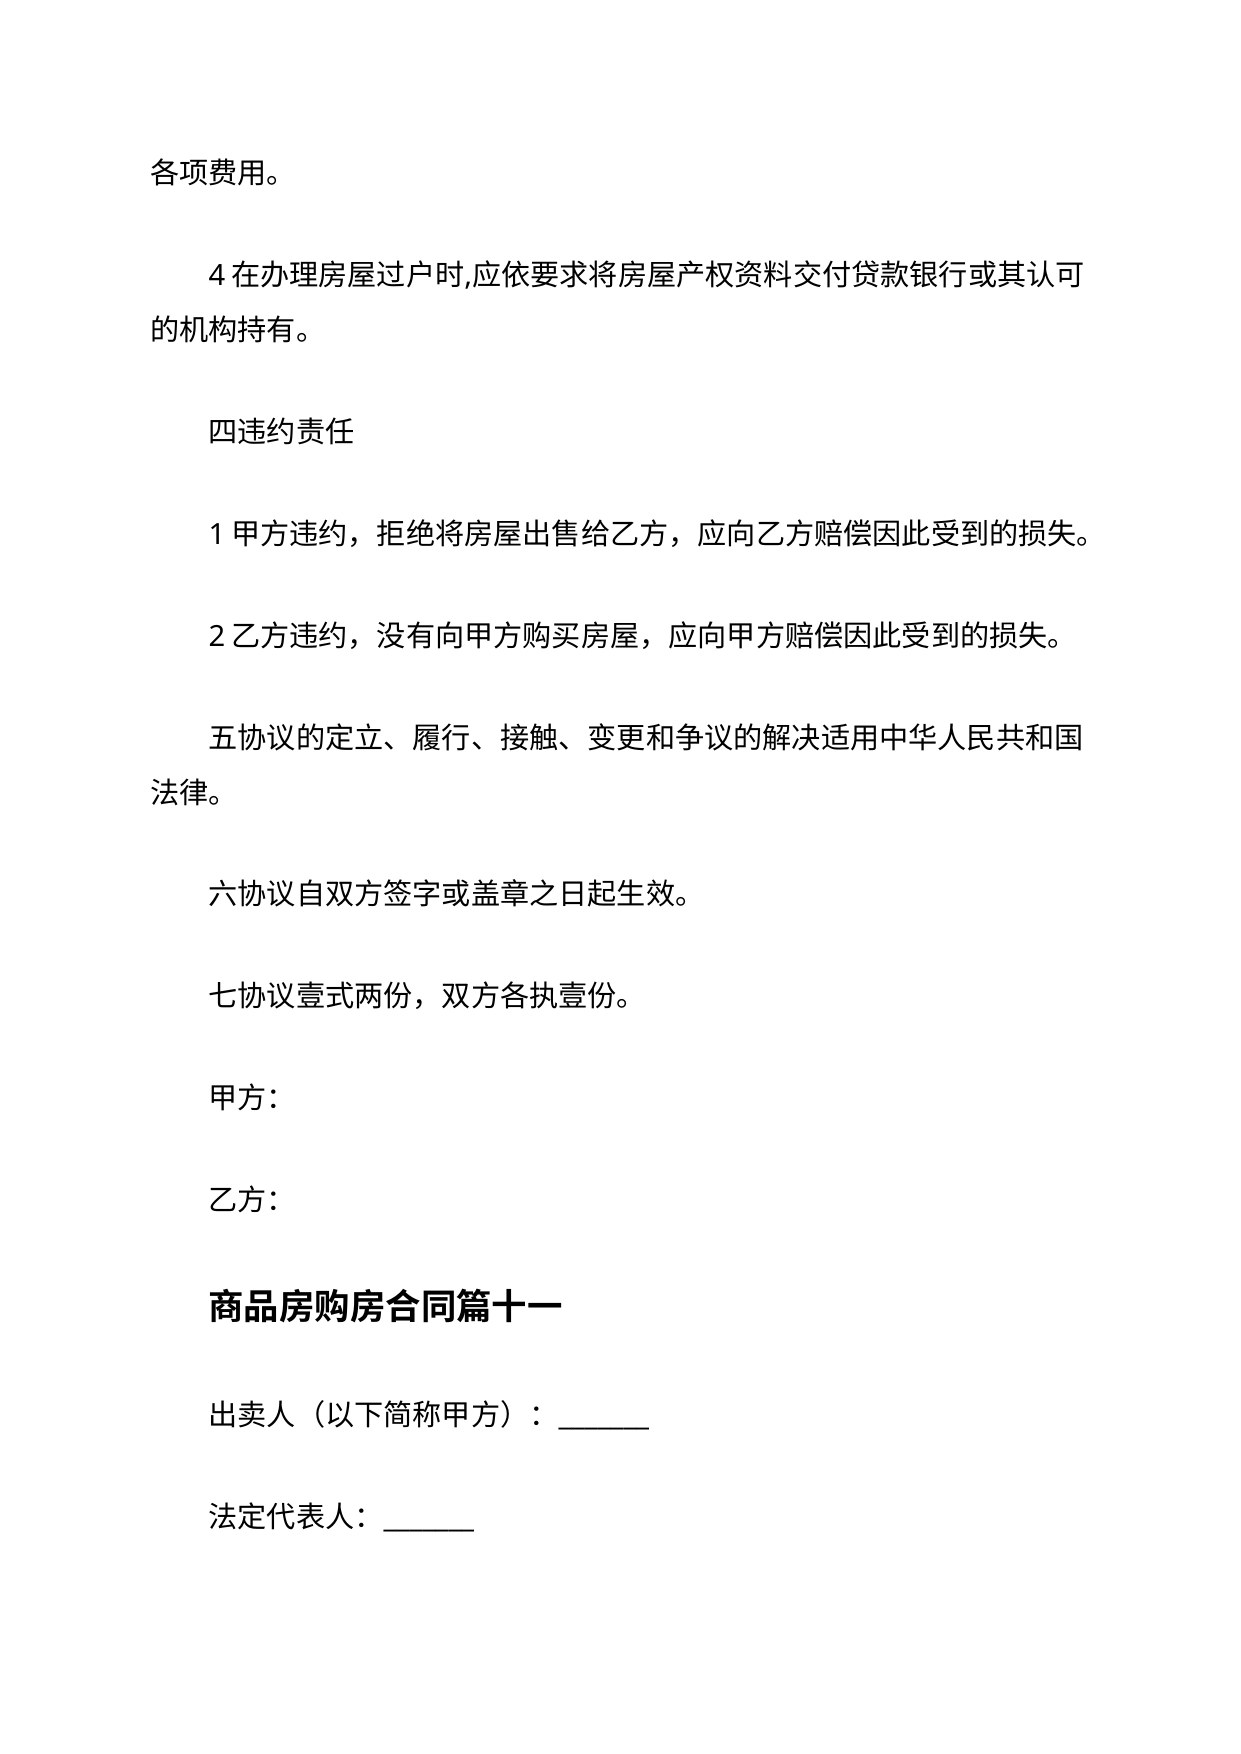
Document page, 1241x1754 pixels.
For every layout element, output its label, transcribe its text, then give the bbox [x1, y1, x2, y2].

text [150, 150, 1090, 192]
text 法定代表人：_______ [150, 1493, 1090, 1536]
text 甲方： [150, 1074, 1090, 1117]
text 乙方： [150, 1176, 1090, 1218]
text 1甲方违约，拒绝将房屋出售给乙方，应向乙方赔偿因此受到的损失。 [150, 510, 1090, 553]
text 七协议壹式两份，双方各执壹份。 [150, 973, 1090, 1015]
text 4在办理房屋过户时,应依要求将房屋产权资料交付贷款银行或其认可的机构持有。 [150, 252, 1090, 349]
text 四违约责任 [150, 408, 1090, 451]
text 商品房购房合同篇十一 [150, 1278, 1090, 1329]
text 2乙方违约，没有向甲方购买房屋，应向甲方赔偿因此受到的损失。 [150, 612, 1090, 655]
text 出卖人（以下简称甲方）：_______ [150, 1391, 1090, 1434]
text 六协议自双方签字或盖章之日起生效。 [150, 871, 1090, 913]
text 五协议的定立、履行、接触、变更和争议的解决适用中华人民共和国法律。 [150, 714, 1090, 811]
